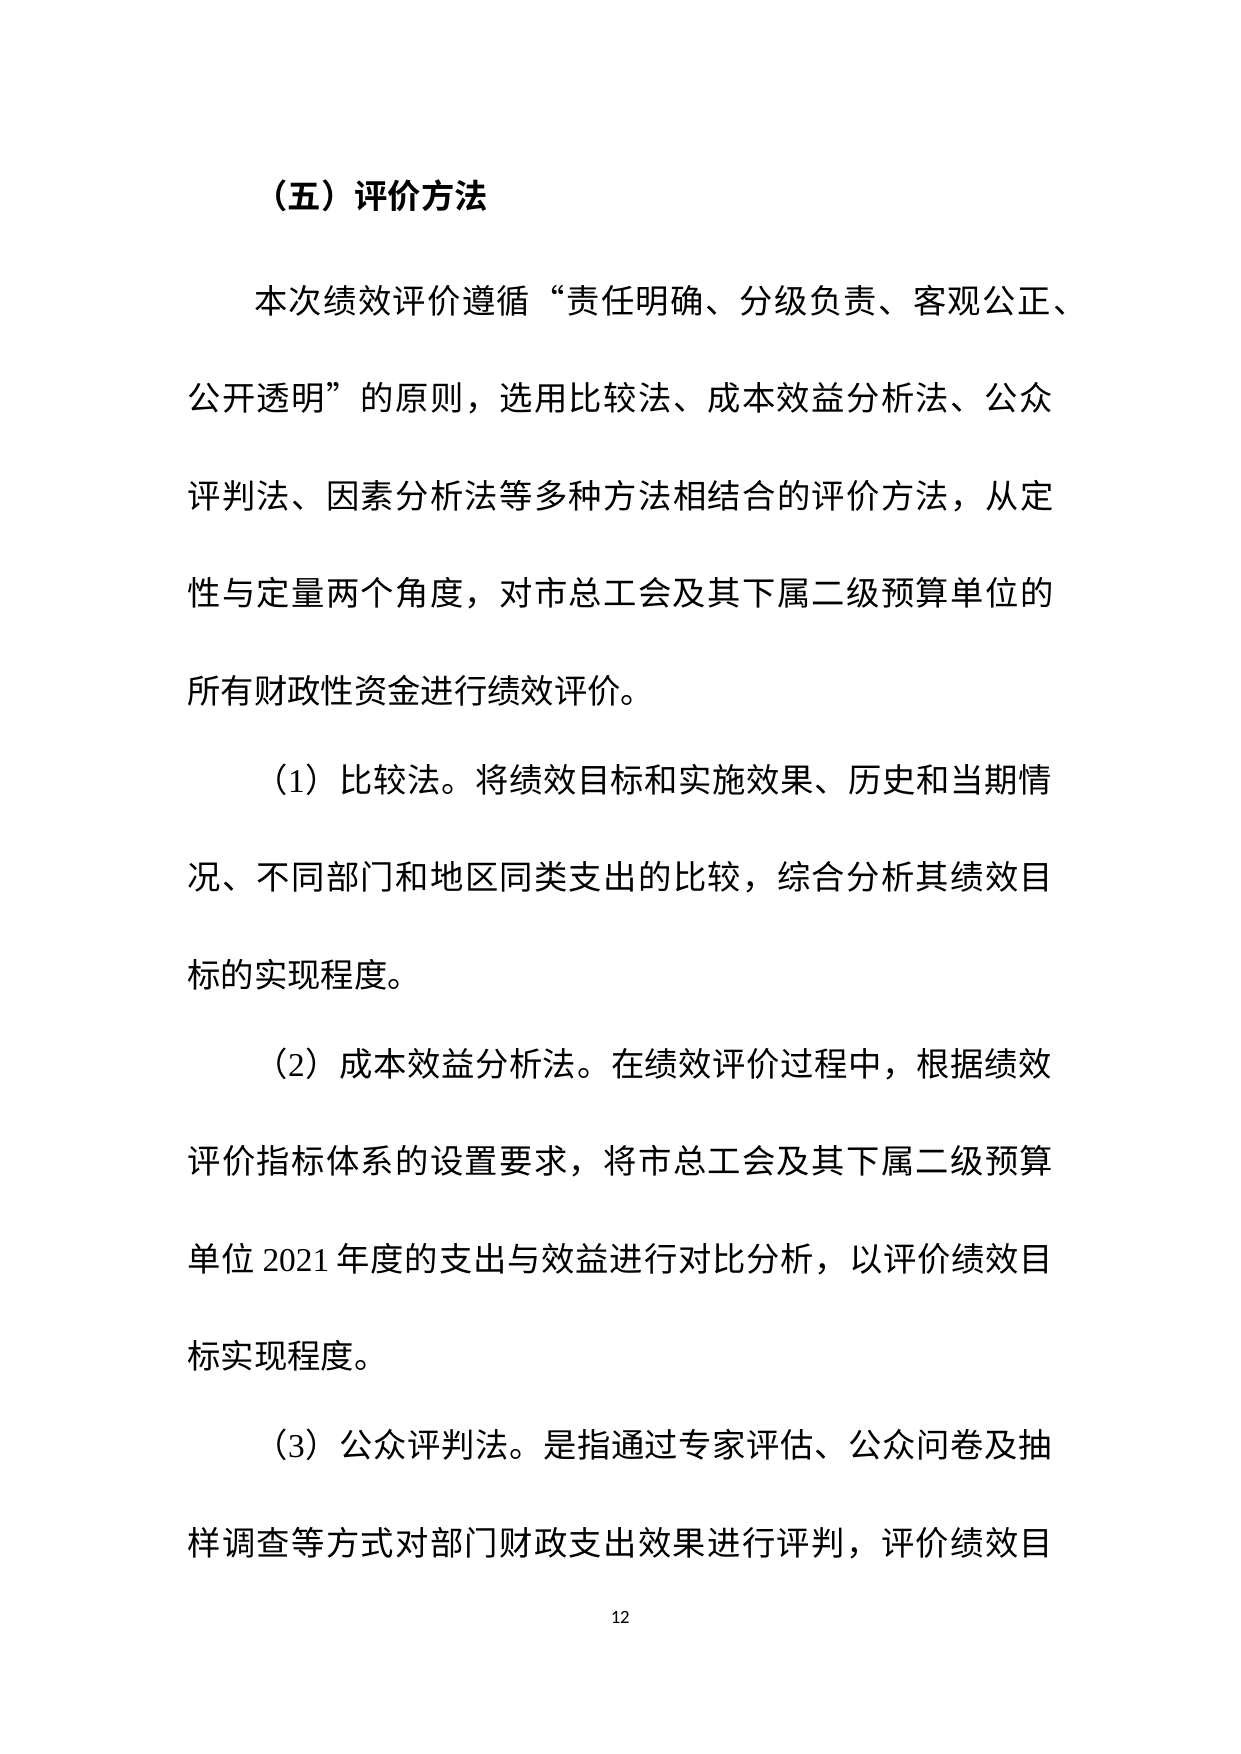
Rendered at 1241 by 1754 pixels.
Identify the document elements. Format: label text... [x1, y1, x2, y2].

text （2）成本效益分析法。在绩效评价过程中，根据绩效评价指标体系的设置要求，将市总工会及其下属二级预算单位2021年度的支出与效益进行对比分析，以评价绩效目标实现程度。 [187, 1029, 1053, 1387]
subtitle （五）评价方法 [187, 162, 1053, 227]
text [187, 1411, 1053, 1573]
text 本次绩效评价遵循“责任明确、分级负责、客观公正、公开透明”的原则，选用比较法、成本效益分析法、公众评判法、因素分析法等多种方法相结合的评价方法，从定性与定量两个角度，对市总工会及其下属二级预算单位的所有财政性资金进行绩效评价。 [187, 266, 1053, 721]
text （1）比较法。将绩效目标和实施效果、历史和当期情况、不同部门和地区同类支出的比较，综合分析其绩效目标的实现程度。 [187, 745, 1053, 1005]
